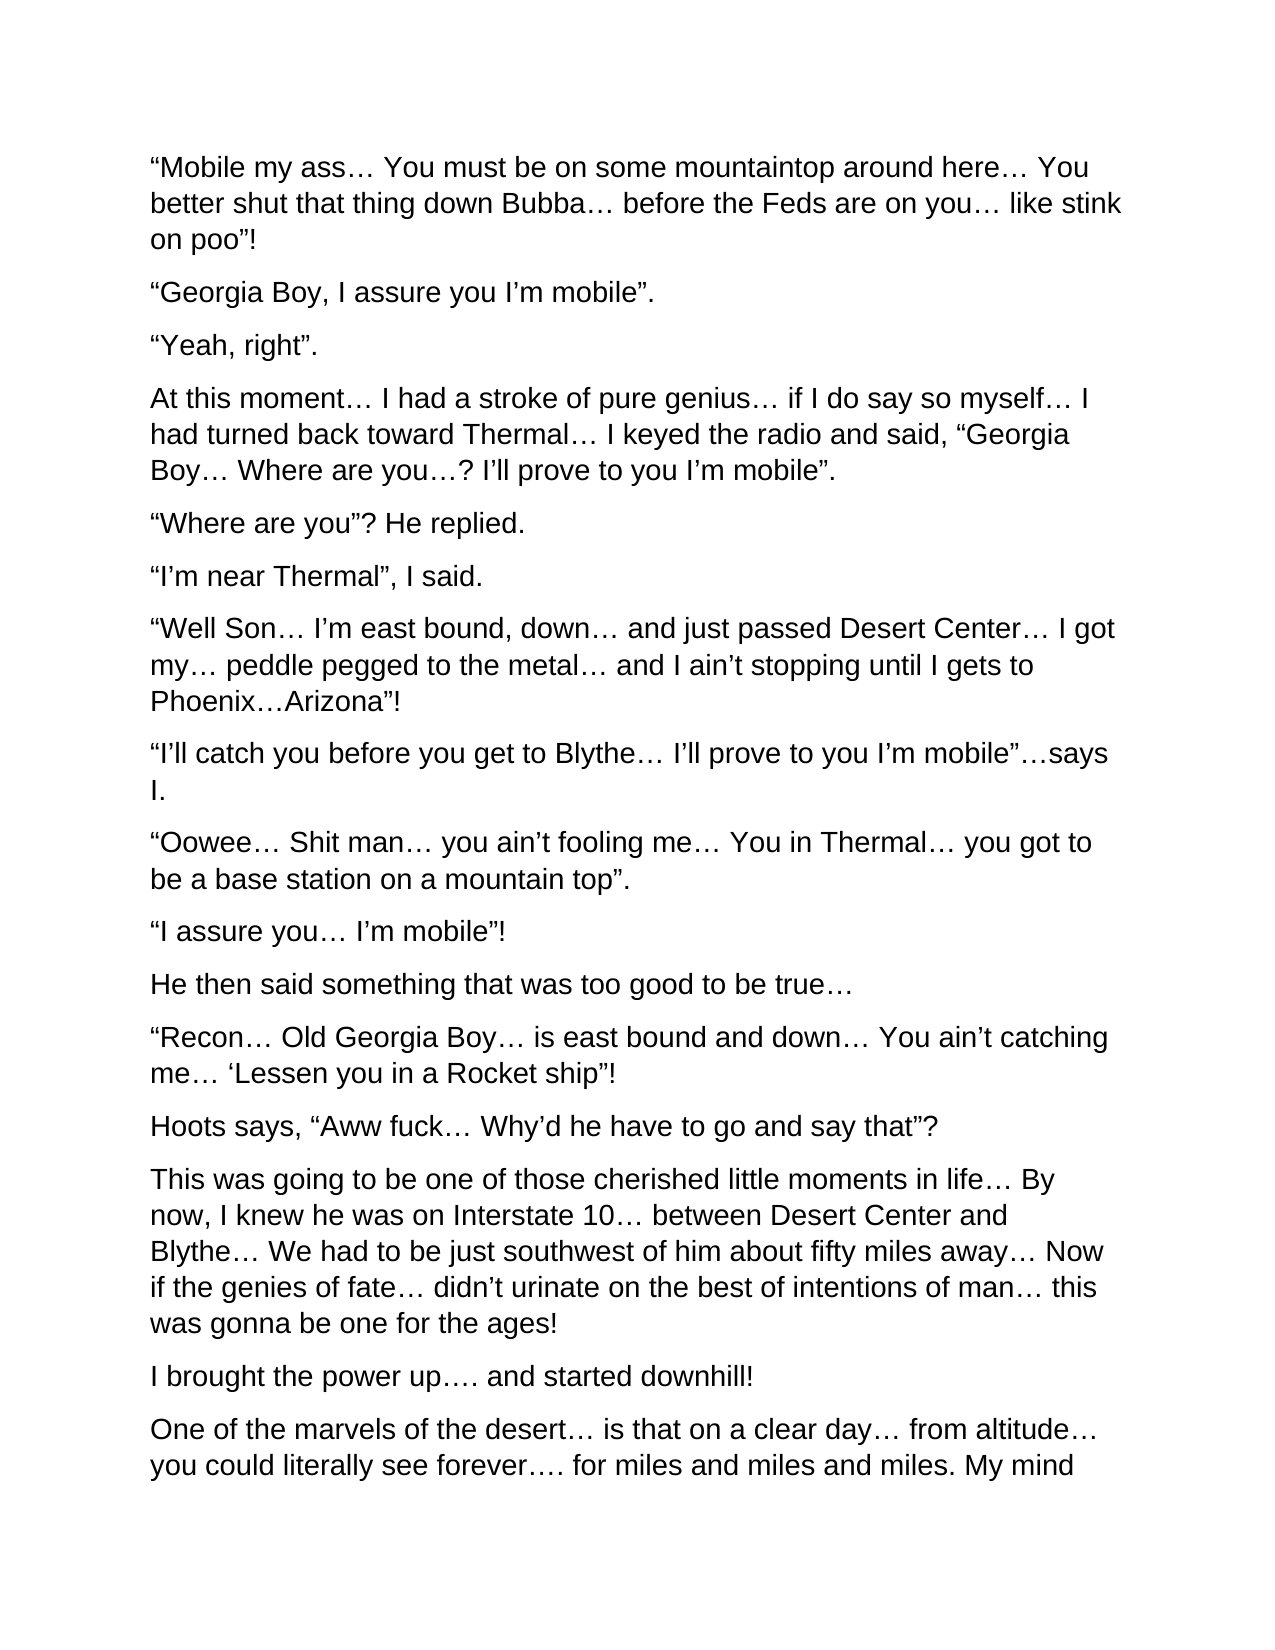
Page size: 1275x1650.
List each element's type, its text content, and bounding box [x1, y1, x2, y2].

text “I assure you… I’m mobile”! [150, 914, 1125, 948]
text “Well Son… I’m east bound, down… and just passed Desert Center… I got my… peddle pegged to the metal… and I ain’t stopping until I gets to Phoenix…Arizona”! [150, 611, 1125, 717]
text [150, 1412, 1125, 1482]
text “Georgia Boy, I assure you I’m mobile”. [150, 275, 1125, 309]
text Hoots says, “Aww fuck… Why’d he have to go and say that”? [150, 1109, 1125, 1143]
text “Recon… Old Georgia Boy… is east bound and down… You ain’t catching me… ‘Lessen you in a Rocket ship”! [150, 1020, 1125, 1090]
text This was going to be one of those cherished little moments in life… By now, I knew he was on Interstate 10… between Desert Center and Blythe… We had to be just southwest of him about fifty miles away… Now if the genies of fate… didn’t urinate on the best of intentions of man… this was gonna be one for the ages! [150, 1162, 1125, 1340]
text “Yeah, right”. [150, 328, 1125, 361]
text “Where are you”? He replied. [150, 506, 1125, 539]
text “Mobile my ass… You must be on some mountaintop around here… You better shut that thing down Bubba… before the Feds are on you… like stink on poo”! [150, 150, 1125, 256]
text “I’ll catch you before you get to Blythe… I’ll prove to you I’m mobile”…says I. [150, 737, 1125, 806]
text At this moment… I had a stroke of pure genius… if I do say so myself… I had turned back toward Thermal… I keyed the radio and said, “Georgia Boy… Where are you…? I’ll prove to you I’m mobile”. [150, 381, 1125, 487]
text I brought the power up…. and started downhill! [150, 1359, 1125, 1393]
text “I’m near Thermal”, I said. [150, 559, 1125, 592]
text He then said something that was too good to be true… [150, 967, 1125, 1001]
text “Oowee… Shit man… you ain’t fooling me… You in Thermal… you got to be a base station on a mountain top”. [150, 826, 1125, 895]
